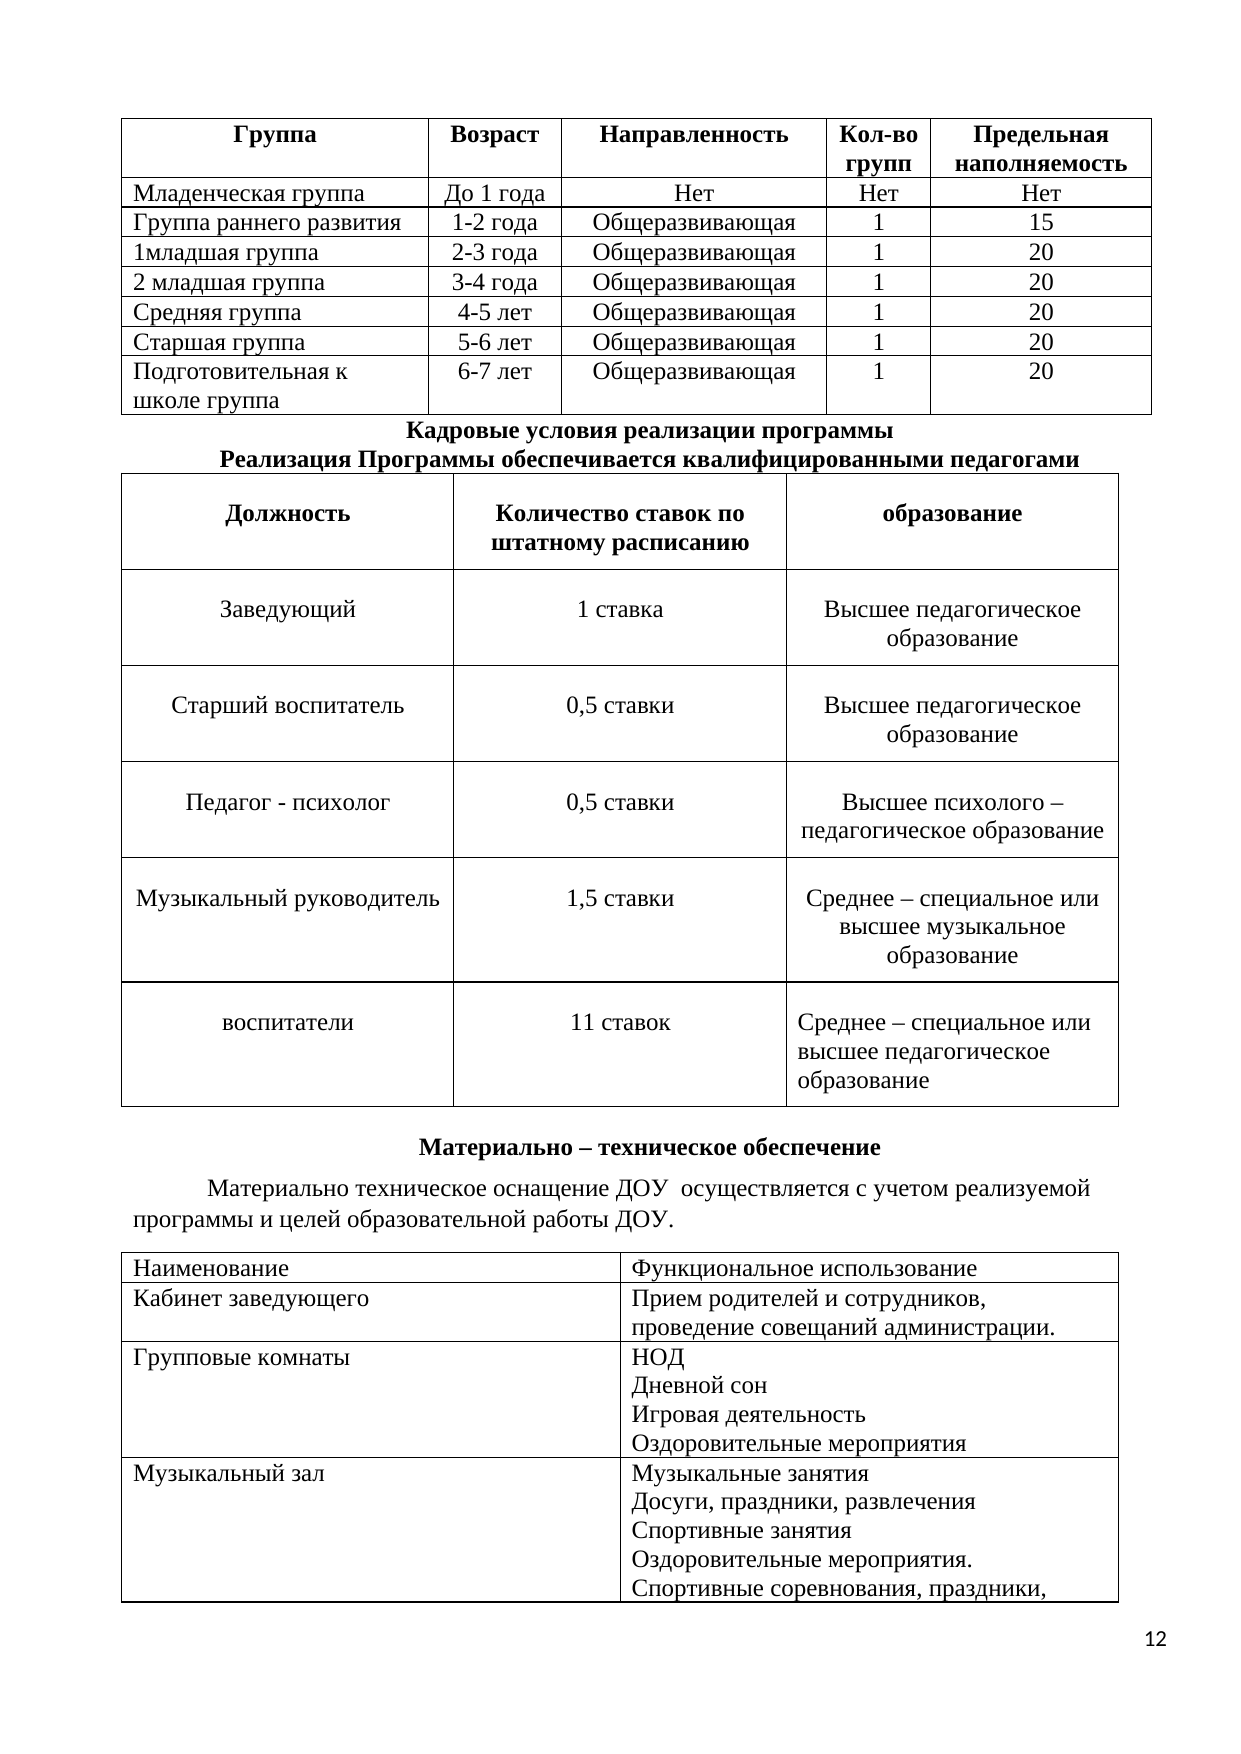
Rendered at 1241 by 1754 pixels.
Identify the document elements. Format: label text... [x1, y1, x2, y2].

table_cell 20 [931, 356, 1151, 414]
table_header Возраст [429, 119, 561, 177]
table_cell Нет [562, 178, 826, 206]
table_header Предельная наполняемость [931, 119, 1151, 177]
table_cell Старший воспитатель [122, 666, 453, 761]
table_header Группа [122, 119, 428, 177]
table_cell 1-2 года [429, 208, 561, 236]
table_cell Прием родителей и сотрудников, проведение совещаний администрации. [621, 1283, 1118, 1341]
table_cell Общеразвивающая [562, 356, 826, 414]
table_cell 1 [827, 267, 930, 296]
table_cell Общеразвивающая [562, 208, 826, 236]
table_cell Группа раннего развития [122, 208, 428, 236]
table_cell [621, 1458, 1118, 1601]
table_header Функциональное использование [621, 1253, 1118, 1282]
text Кадровые условия реализации программы [133, 415, 1167, 444]
table_cell Заведующий [122, 570, 453, 664]
table_cell 20 [931, 327, 1151, 355]
table_header образование [787, 474, 1118, 568]
table_header Направленность [562, 119, 826, 177]
table_cell Музыкальный руководитель [122, 858, 453, 981]
table_cell Нет [931, 178, 1151, 206]
text Реализация Программы обеспечивается квалифицированными педагогами [133, 444, 1167, 472]
table_cell Общеразвивающая [562, 297, 826, 326]
table_cell Среднее – специальное или высшее педагогическое образование [787, 983, 1118, 1106]
text Материально – техническое обеспечение [133, 1132, 1167, 1161]
table_cell 1 [827, 237, 930, 266]
table_cell Общеразвивающая [562, 327, 826, 355]
table_cell Среднее – специальное или высшее музыкальное образование [787, 858, 1118, 981]
table_header Наименование [122, 1253, 620, 1282]
table_cell 1 [827, 356, 930, 414]
table_cell 1,5 ставки [454, 858, 786, 981]
table_cell Нет [827, 178, 930, 206]
table_cell Педагог - психолог [122, 762, 453, 857]
table_cell 1младшая группа [122, 237, 428, 266]
table_cell Высшее педагогическое образование [787, 570, 1118, 664]
table_cell 5-6 лет [429, 327, 561, 355]
table_cell Средняя группа [122, 297, 428, 326]
table_header Должность [122, 474, 453, 568]
table_cell 11 ставок [454, 983, 786, 1106]
table_header Кол-во групп [827, 119, 930, 177]
table_cell Кабинет заведующего [122, 1283, 620, 1341]
text Материально техническое оснащение ДОУ осуществляется с учетом реализуемой программы и целей образовательной работы ДОУ. [133, 1173, 1167, 1233]
table_cell Общеразвивающая [562, 267, 826, 296]
table_cell Старшая группа [122, 327, 428, 355]
table_header Количество ставок по штатному расписанию [454, 474, 786, 568]
table_cell Подготовительная к школе группа [122, 356, 428, 414]
table_cell 20 [931, 237, 1151, 266]
table_cell Высшее психолого – педагогическое образование [787, 762, 1118, 857]
table_cell 0,5 ставки [454, 762, 786, 857]
table_cell 6-7 лет [429, 356, 561, 414]
table_cell 1 ставка [454, 570, 786, 664]
table_cell До 1 года [429, 178, 561, 206]
table_cell 0,5 ставки [454, 666, 786, 761]
table_cell НОД Дневной сон Игровая деятельность Оздоровительные мероприятия [621, 1342, 1118, 1457]
table_cell 2 младшая группа [122, 267, 428, 296]
table_cell Групповые комнаты [122, 1342, 620, 1457]
table_cell 20 [931, 297, 1151, 326]
table_cell 4-5 лет [429, 297, 561, 326]
table_cell 1 [827, 208, 930, 236]
table_cell 2-3 года [429, 237, 561, 266]
table_cell Музыкальный зал [122, 1458, 620, 1601]
table_cell Высшее педагогическое образование [787, 666, 1118, 761]
table_cell 3-4 года [429, 267, 561, 296]
table_cell 15 [931, 208, 1151, 236]
table_cell 20 [931, 267, 1151, 296]
table_cell 1 [827, 327, 930, 355]
table_cell Общеразвивающая [562, 237, 826, 266]
table_cell Младенческая группа [122, 178, 428, 206]
table_cell воспитатели [122, 983, 453, 1106]
table_cell 1 [827, 297, 930, 326]
